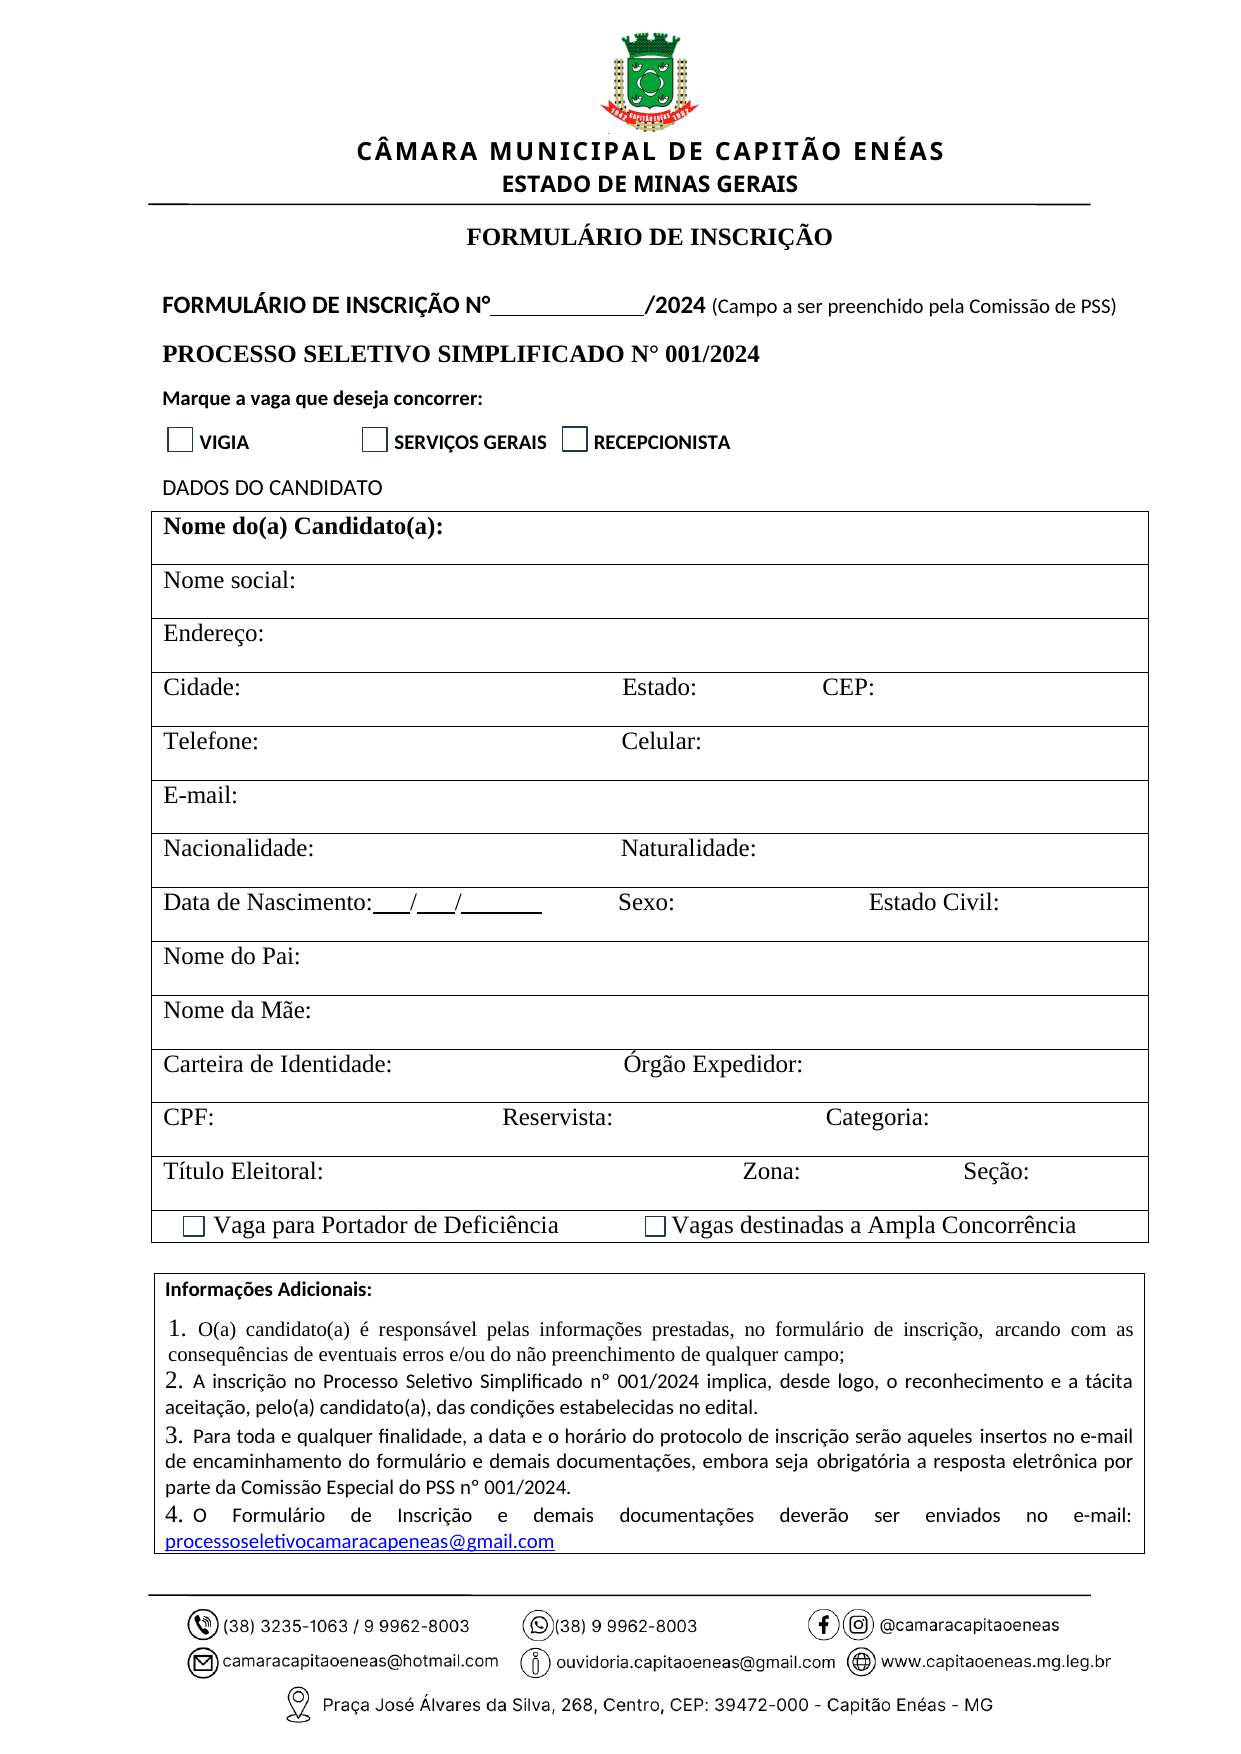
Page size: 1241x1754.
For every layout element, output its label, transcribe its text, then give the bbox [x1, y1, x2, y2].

subtitle PROCESSO SELETIVO SIMPLIFICADO N° 001/2024 [162, 339, 1152, 368]
text Marque a vaga que deseja concorrer: [162, 386, 1152, 411]
table_cell Carteira de Identidade: Órgão Expedidor: [152, 1050, 1148, 1102]
picture [180, 1595, 1119, 1733]
table_cell Nacionalidade: Naturalidade: [152, 834, 1148, 887]
text FORMULÁRIO DE INSCRIÇÃO N° /2024 (Campo a ser preenchido pela Comissão de PSS) [162, 289, 1152, 319]
table_cell E-mail: [152, 781, 1148, 833]
text VIGIA SERVIÇOS GERAIS RECEPCIONISTA [162, 429, 1152, 455]
table_cell Título Eleitoral: Zona: Seção: [152, 1157, 1148, 1209]
table_cell Nome do Pai: [152, 942, 1148, 994]
table_cell CPF: Reservista: Categoria: [152, 1103, 1148, 1156]
table_header Nome do(a) Candidato(a): [152, 512, 1148, 564]
text DADOS DO CANDIDATO [162, 473, 1152, 502]
table_cell Endereço: [152, 619, 1148, 672]
table_cell Data de Nascimento: / / Sexo: Estado Civil: [152, 888, 1148, 941]
table_cell Telefone: Celular: [152, 727, 1148, 779]
text FORMULÁRIO DE INSCRIÇÃO [148, 222, 1152, 250]
table_cell Nome da Mãe: [152, 996, 1148, 1048]
table_cell Cidade: Estado: CEP: [152, 673, 1148, 726]
table_cell Nome social: [152, 565, 1148, 618]
picture [551, 29, 748, 134]
table_cell Vaga para Portador de Deficiência Vagas destinadas a Ampla Concorrência [152, 1211, 1148, 1242]
